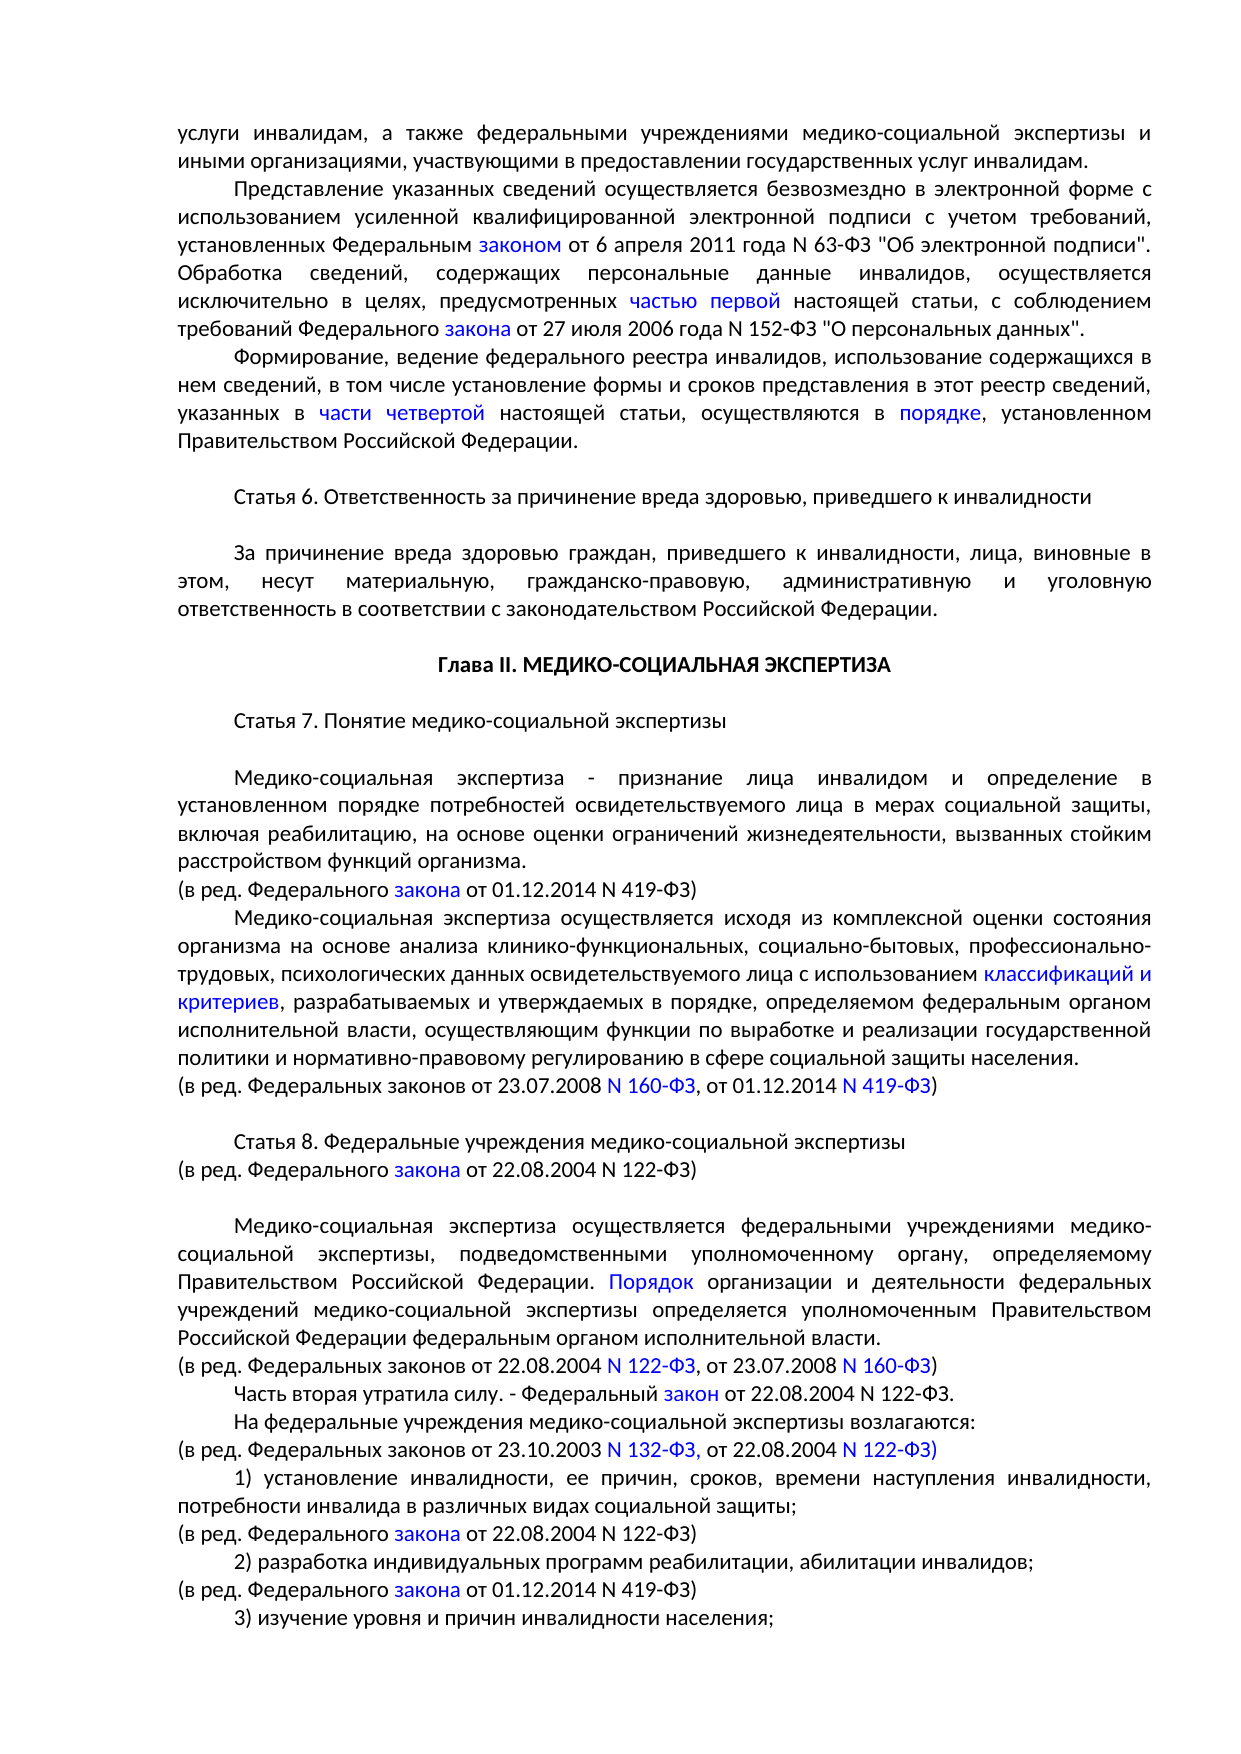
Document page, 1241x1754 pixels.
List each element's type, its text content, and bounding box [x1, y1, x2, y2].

text 2) разработка индивидуальных программ реабилитации, абилитации инвалидов; [177, 1547, 1152, 1575]
text (в ред. Федерального закона от 01.12.2014 N 419-ФЗ) [177, 875, 1152, 903]
text Медико-социальная экспертиза осуществляется федеральными учреждениями медико-социальной экспертизы, подведомственными уполномоченному органу, определяемому Правительством Российской Федерации. Порядок организации и деятельности федеральных учреждений медико-социальной экспертизы определяется уполномоченным Правительством Российской Федерации федеральным органом исполнительной власти. [177, 1211, 1152, 1351]
text Часть вторая утратила силу. - Федеральный закон от 22.08.2004 N 122-ФЗ. [177, 1379, 1152, 1407]
text Медико-социальная экспертиза - признание лица инвалидом и определение в установленном порядке потребностей освидетельствуемого лица в мерах социальной защиты, включая реабилитацию, на основе оценки ограничений жизнедеятельности, вызванных стойким расстройством функций организма. [177, 763, 1152, 875]
text (в ред. Федерального закона от 01.12.2014 N 419-ФЗ) [177, 1575, 1152, 1603]
text Представление указанных сведений осуществляется безвозмездно в электронной форме с использованием усиленной квалифицированной электронной подписи с учетом требований, установленных Федеральным законом от 6 апреля 2011 года N 63-ФЗ "Об электронной подписи". Обработка сведений, содержащих персональные данные инвалидов, осуществляется исключительно в целях, предусмотренных частью первой настоящей статьи, с соблюдением требований Федерального закона от 27 июля 2006 года N 152-ФЗ "О персональных данных". [177, 174, 1152, 342]
text (в ред. Федеральных законов от 23.10.2003 N 132-ФЗ, от 22.08.2004 N 122-ФЗ) [177, 1435, 1152, 1463]
title Глава II. МЕДИКО-СОЦИАЛЬНАЯ ЭКСПЕРТИЗА [177, 651, 1152, 678]
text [177, 118, 1152, 174]
text Медико-социальная экспертиза осуществляется исходя из комплексной оценки состояния организма на основе анализа клинико-функциональных, социально-бытовых, профессионально-трудовых, психологических данных освидетельствуемого лица с использованием классификаций и критериев, разрабатываемых и утверждаемых в порядке, определяемом федеральным органом исполнительной власти, осуществляющим функции по выработке и реализации государственной политики и нормативно-правовому регулированию в сфере социальной защиты населения. [177, 903, 1152, 1071]
text Статья 8. Федеральные учреждения медико-социальной экспертизы [177, 1127, 1152, 1155]
text На федеральные учреждения медико-социальной экспертизы возлагаются: [177, 1407, 1152, 1435]
text (в ред. Федеральных законов от 22.08.2004 N 122-ФЗ, от 23.07.2008 N 160-ФЗ) [177, 1351, 1152, 1379]
text За причинение вреда здоровью граждан, приведшего к инвалидности, лица, виновные в этом, несут материальную, гражданско-правовую, административную и уголовную ответственность в соответствии с законодательством Российской Федерации. [177, 538, 1152, 622]
text Формирование, ведение федерального реестра инвалидов, использование содержащихся в нем сведений, в том числе установление формы и сроков представления в этот реестр сведений, указанных в части четвертой настоящей статьи, осуществляются в порядке, установленном Правительством Российской Федерации. [177, 342, 1152, 454]
text (в ред. Федерального закона от 22.08.2004 N 122-ФЗ) [177, 1155, 1152, 1183]
text Статья 6. Ответственность за причинение вреда здоровью, приведшего к инвалидности [177, 482, 1152, 510]
text Статья 7. Понятие медико-социальной экспертизы [177, 707, 1152, 734]
text (в ред. Федеральных законов от 23.07.2008 N 160-ФЗ, от 01.12.2014 N 419-ФЗ) [177, 1071, 1152, 1099]
text (в ред. Федерального закона от 22.08.2004 N 122-ФЗ) [177, 1519, 1152, 1547]
text 3) изучение уровня и причин инвалидности населения; [177, 1603, 1152, 1631]
text 1) установление инвалидности, ее причин, сроков, времени наступления инвалидности, потребности инвалида в различных видах социальной защиты; [177, 1463, 1152, 1519]
